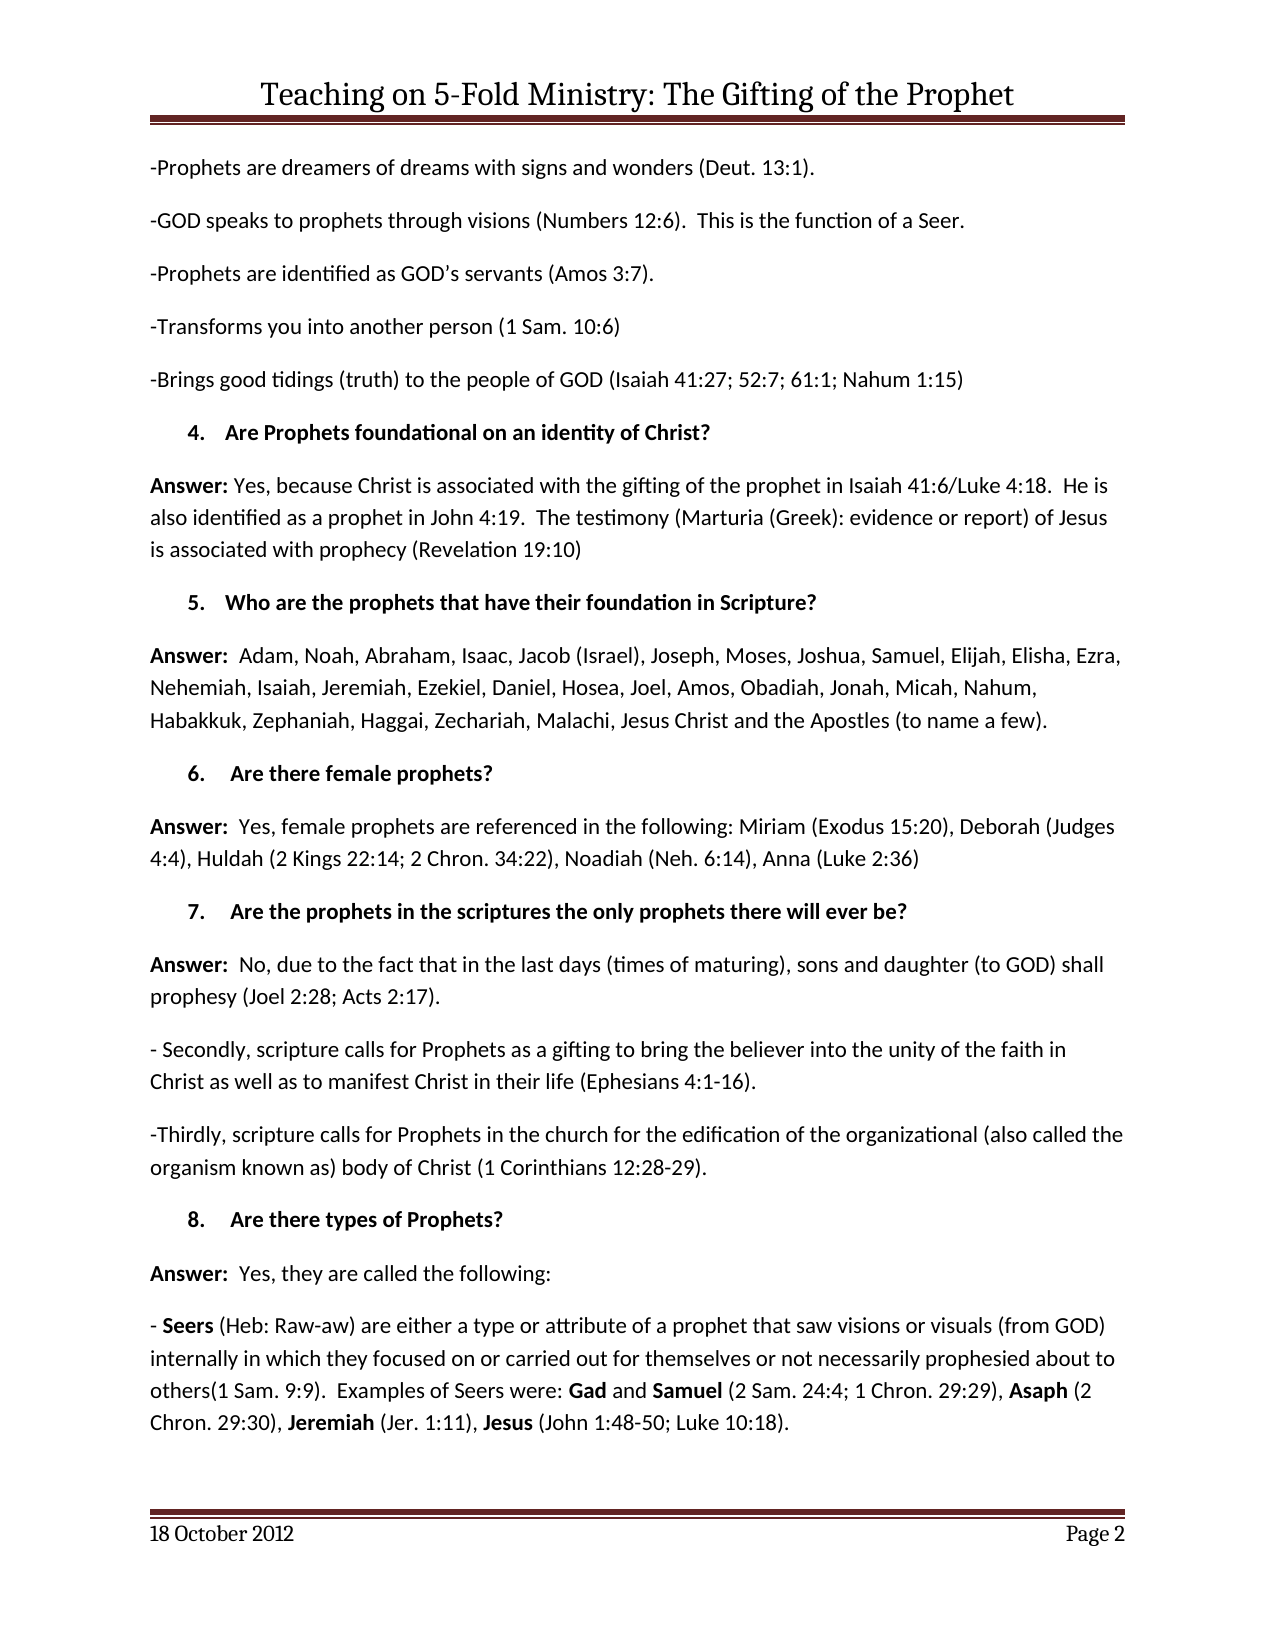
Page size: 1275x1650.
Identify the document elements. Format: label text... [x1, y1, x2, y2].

text -Prophets are identified as GOD’s servants (Amos 3:7). [150, 259, 1125, 287]
text -Transforms you into another person (1 Sam. 10:6) [150, 312, 1125, 340]
text Answer: Yes, because Christ is associated with the gifting of the prophet in Isaiah 41:6/Luke 4:18. He is also identified as a prophet in John 4:19. The testimony (Marturia (Greek): evidence or report) of Jesus is associated with prophecy (Revelation 19:10) [150, 471, 1125, 563]
text - Seers (Heb: Raw-aw) are either a type or attribute of a prophet that saw visions or visuals (from GOD) internally in which they focused on or carried out for themselves or not necessarily prophesied about to others(1 Sam. 9:9). Examples of Seers were: Gad and Samuel (2 Sam. 24:4; 1 Chron. 29:29), Asaph (2 Chron. 29:30), Jeremiah (Jer. 1:11), Jesus (John 1:48-50; Luke 10:18). [150, 1312, 1125, 1436]
text Answer: Yes, female prophets are referenced in the following: Miriam (Exodus 15:20), Deborah (Judges 4:4), Huldah (2 Kings 22:14; 2 Chron. 34:22), Noadiah (Neh. 6:14), Anna (Luke 2:36) [150, 812, 1125, 872]
text -Thirdly, scripture calls for Prophets in the church for the edification of the organizational (also called the organism known as) body of Christ (1 Corinthians 12:28-29). [150, 1120, 1125, 1181]
list Are the prophets in the scriptures the only prophets there will ever be? [187, 897, 1125, 925]
text -Prophets are dreamers of dreams with signs and wonders (Deut. 13:1). [150, 153, 1125, 181]
text Answer: Adam, Noah, Abraham, Isaac, Jacob (Israel), Joseph, Moses, Joshua, Samuel, Elijah, Elisha, Ezra, Nehemiah, Isaiah, Jeremiah, Ezekiel, Daniel, Hosea, Joel, Amos, Obadiah, Jonah, Micah, Nahum, Habakkuk, Zephaniah, Haggai, Zechariah, Malachi, Jesus Christ and the Apostles (to name a few). [150, 641, 1125, 734]
text - Secondly, scripture calls for Prophets as a gifting to bring the believer into the unity of the faith in Christ as well as to manifest Christ in their life (Ephesians 4:1-16). [150, 1035, 1125, 1095]
list Are there types of Prophets? [187, 1206, 1125, 1234]
text Answer: No, due to the fact that in the last days (times of maturing), sons and daughter (to GOD) shall prophesy (Joel 2:28; Acts 2:17). [150, 950, 1125, 1010]
text -Brings good tidings (truth) to the people of GOD (Isaiah 41:27; 52:7; 61:1; Nahum 1:15) [150, 365, 1125, 393]
list Are Prophets foundational on an identity of Christ? [187, 418, 1125, 446]
list Who are the prophets that have their foundation in Scripture? [187, 588, 1125, 616]
text Answer: Yes, they are called the following: [150, 1259, 1125, 1287]
list Are there female prophets? [187, 759, 1125, 787]
text -GOD speaks to prophets through visions (Numbers 12:6). This is the function of a Seer. [150, 206, 1125, 234]
